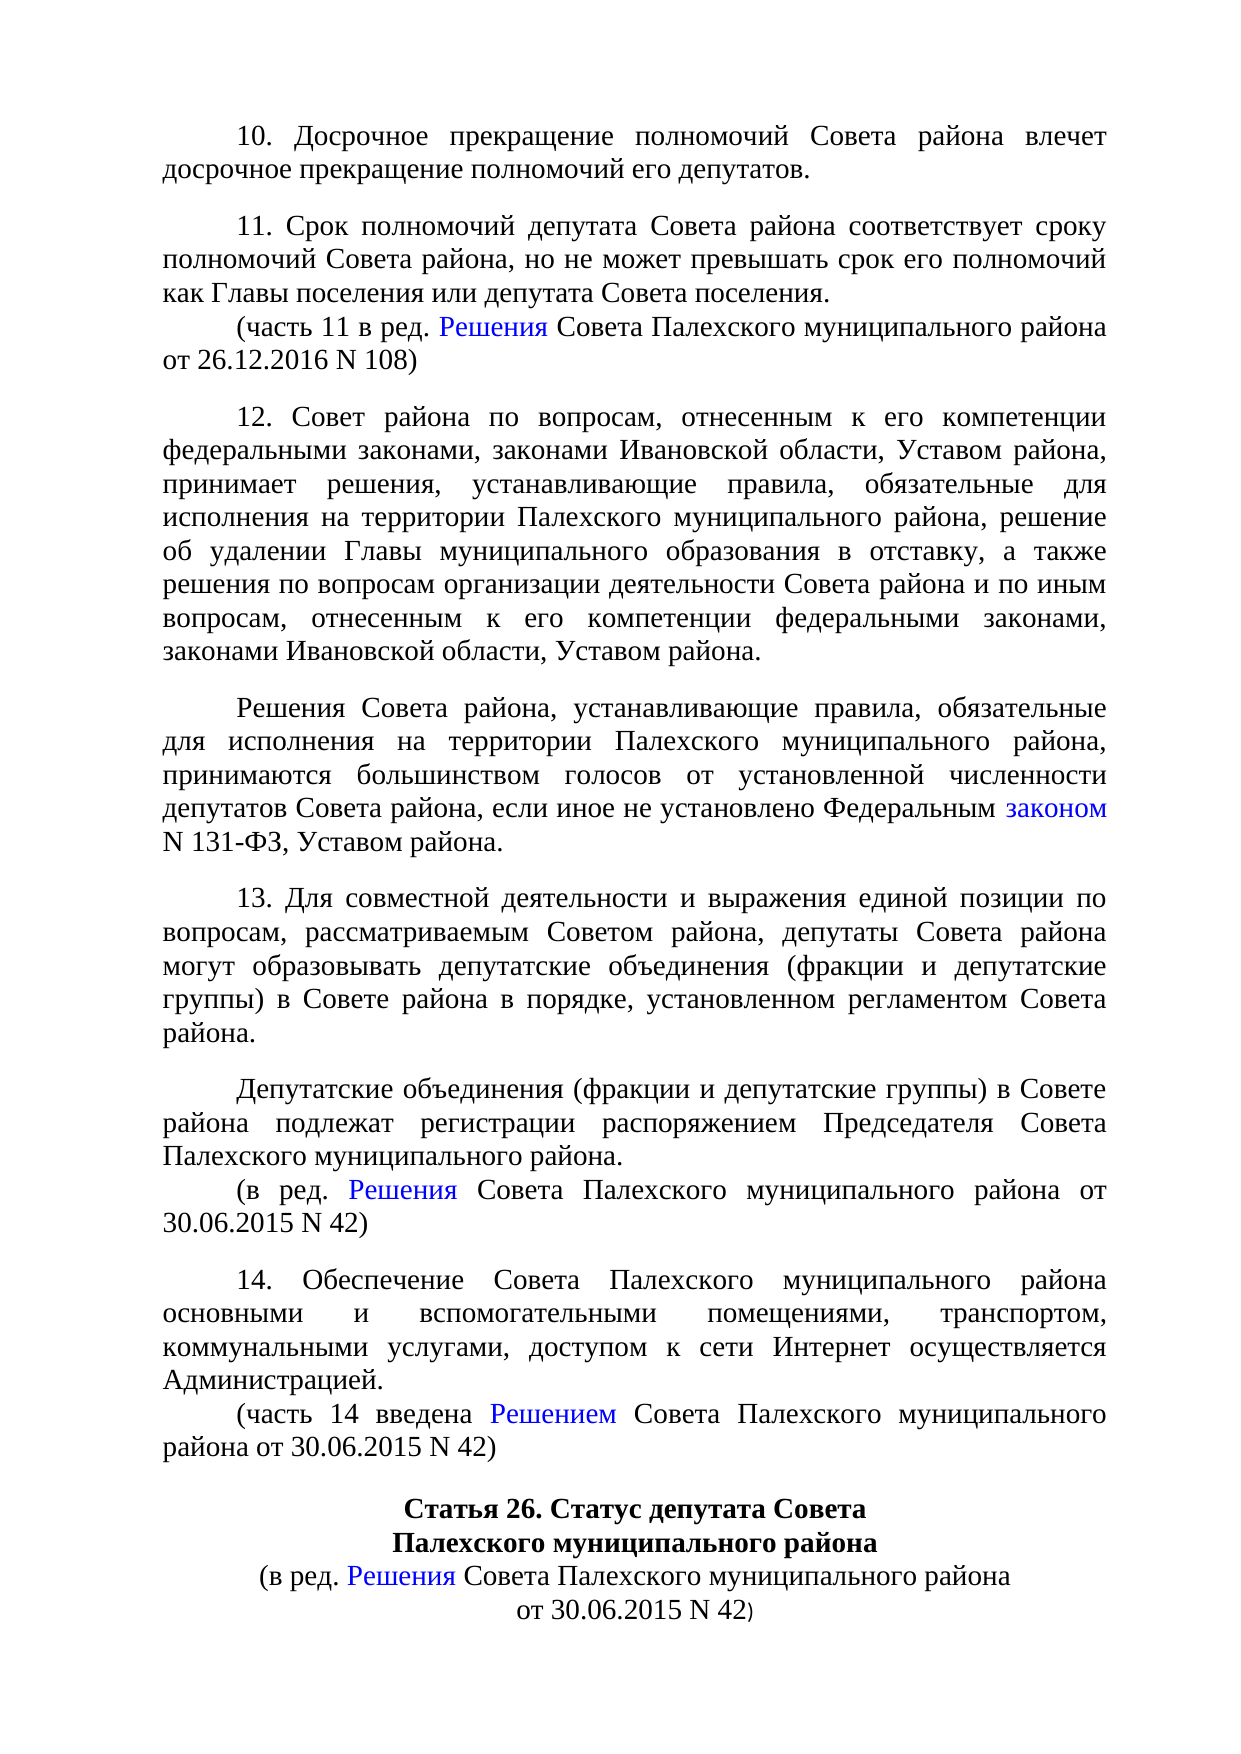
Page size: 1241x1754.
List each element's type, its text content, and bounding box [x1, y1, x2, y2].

text 12. Совет района по вопросам, отнесенным к его компетенции федеральными законами, законами Ивановской области, Уставом района, принимает решения, устанавливающие правила, обязательные для исполнения на территории Палехского муниципального района, решение об удалении Главы муниципального образования в отставку, а также решения по вопросам организации деятельности Совета района и по иным вопросам, отнесенным к его компетенции федеральными законами, законами Ивановской области, Уставом района. [162, 399, 1107, 667]
text Депутатские объединения (фракции и депутатские группы) в Совете района подлежат регистрации распоряжением Председателя Совета Палехского муниципального района. [162, 1071, 1107, 1172]
text от 30.06.2015 N 42) [162, 1592, 1107, 1625]
text Статья 26. Статус депутата Совета [162, 1491, 1107, 1525]
text 13. Для совместной деятельности и выражения единой позиции по вопросам, рассматриваемым Советом района, депутаты Совета района могут образовывать депутатские объединения (фракции и депутатские группы) в Совете района в порядке, установленном регламентом Совета района. [162, 881, 1107, 1048]
text (в ред. Решения Совета Палехского муниципального района [162, 1558, 1107, 1592]
text (часть 11 в ред. Решения Совета Палехского муниципального района от 26.12.2016 N 108) [162, 309, 1107, 376]
text Палехского муниципального района [162, 1525, 1107, 1558]
text (в ред. Решения Совета Палехского муниципального района от 30.06.2015 N 42) [162, 1172, 1107, 1239]
text Решения Совета района, устанавливающие правила, обязательные для исполнения на территории Палехского муниципального района, принимаются большинством голосов от установленной численности депутатов Совета района, если иное не установлено Федеральным законом N 131-ФЗ, Уставом района. [162, 690, 1107, 858]
text (часть 14 введена Решением Совета Палехского муниципального района от 30.06.2015 N 42) [162, 1396, 1107, 1463]
text 10. Досрочное прекращение полномочий Совета района влечет досрочное прекращение полномочий его депутатов. [162, 118, 1107, 185]
text 11. Срок полномочий депутата Совета района соответствует сроку полномочий Совета района, но не может превышать срок его полномочий как Главы поселения или депутата Совета поселения. [162, 208, 1107, 309]
text 14. Обеспечение Совета Палехского муниципального района основными и вспомогательными помещениями, транспортом, коммунальными услугами, доступом к сети Интернет осуществляется Администрацией. [162, 1262, 1107, 1396]
